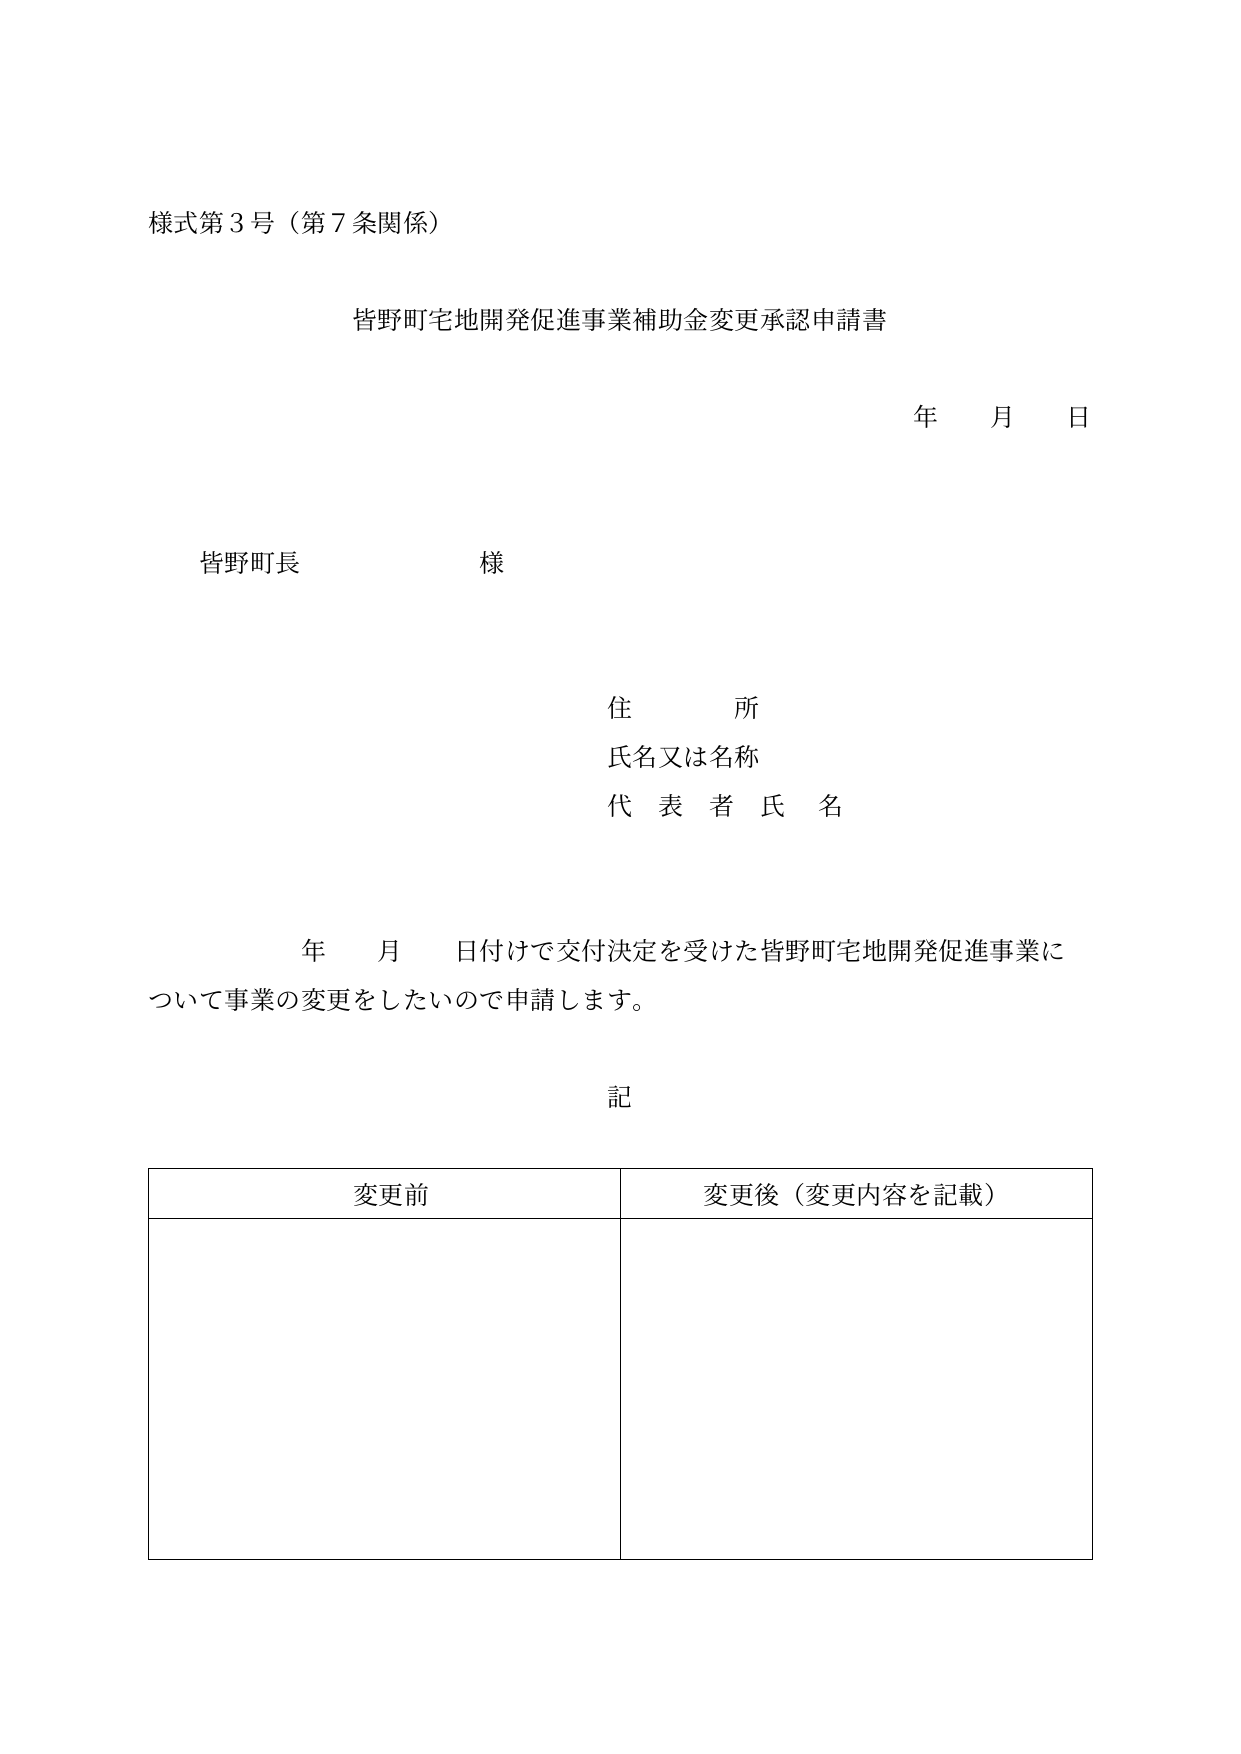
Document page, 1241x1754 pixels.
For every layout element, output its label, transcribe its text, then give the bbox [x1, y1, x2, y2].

text 皆野町宅地開発促進事業補助金変更承認申請書 [148, 294, 1092, 343]
table_header 変更後（変更内容を記載） [621, 1169, 1092, 1218]
text 皆野町長 様 [148, 537, 1041, 586]
text 氏名又は名称 [148, 731, 1041, 780]
table_header 変更前 [149, 1169, 620, 1218]
table_cell [621, 1219, 1092, 1559]
text 住 所 [148, 683, 1041, 731]
subtitle 記 [148, 1071, 1092, 1120]
text 様式第３号（第７条関係） [148, 197, 1092, 246]
text 年 月 日 [148, 392, 1092, 440]
table_cell [149, 1219, 620, 1559]
text 代表者氏名 [148, 780, 1041, 828]
text 年 月 日付けで交付決定を受けた皆野町宅地開発促進事業について事業の変更をしたいので申請します。 [122, 926, 1092, 1023]
